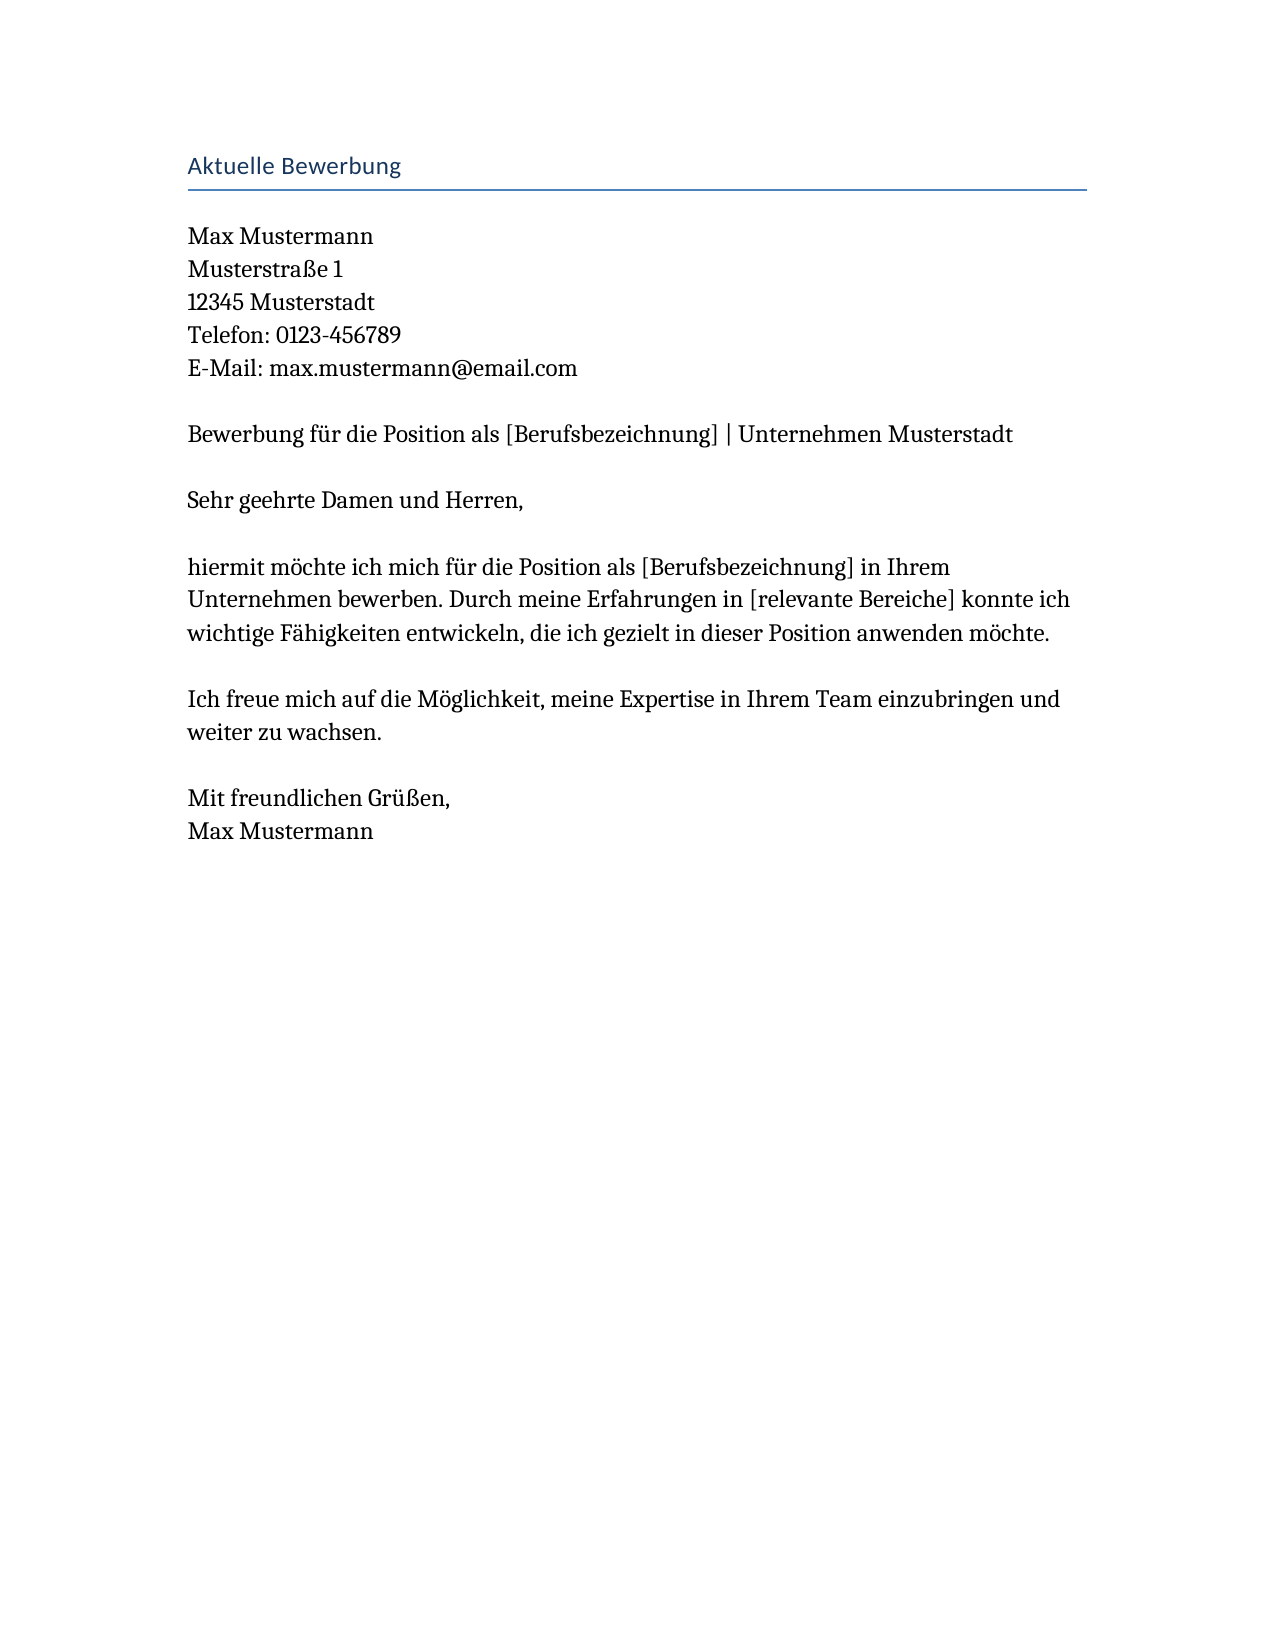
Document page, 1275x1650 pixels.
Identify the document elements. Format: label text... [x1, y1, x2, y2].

text Max Mustermann Musterstraße 1 12345 Musterstadt Telefon: 0123-456789 E-Mail: max.mustermann@email.com Bewerbung für die Position als [Berufsbezeichnung] | Unternehmen Musterstadt Sehr geehrte Damen und Herren, hiermit möchte ich mich für die Position als [Berufsbezeichnung] in Ihrem Unternehmen bewerben. Durch meine Erfahrungen in [relevante Bereiche] konnte ich wichtige Fähigkeiten entwickeln, die ich gezielt in dieser Position anwenden möchte. Ich freue mich auf die Möglichkeit, meine Expertise in Ihrem Team einzubringen und weiter zu wachsen. Mit freundlichen Grüßen, Max Mustermann [187, 222, 1087, 845]
title Aktuelle Bewerbung [187, 150, 1087, 191]
